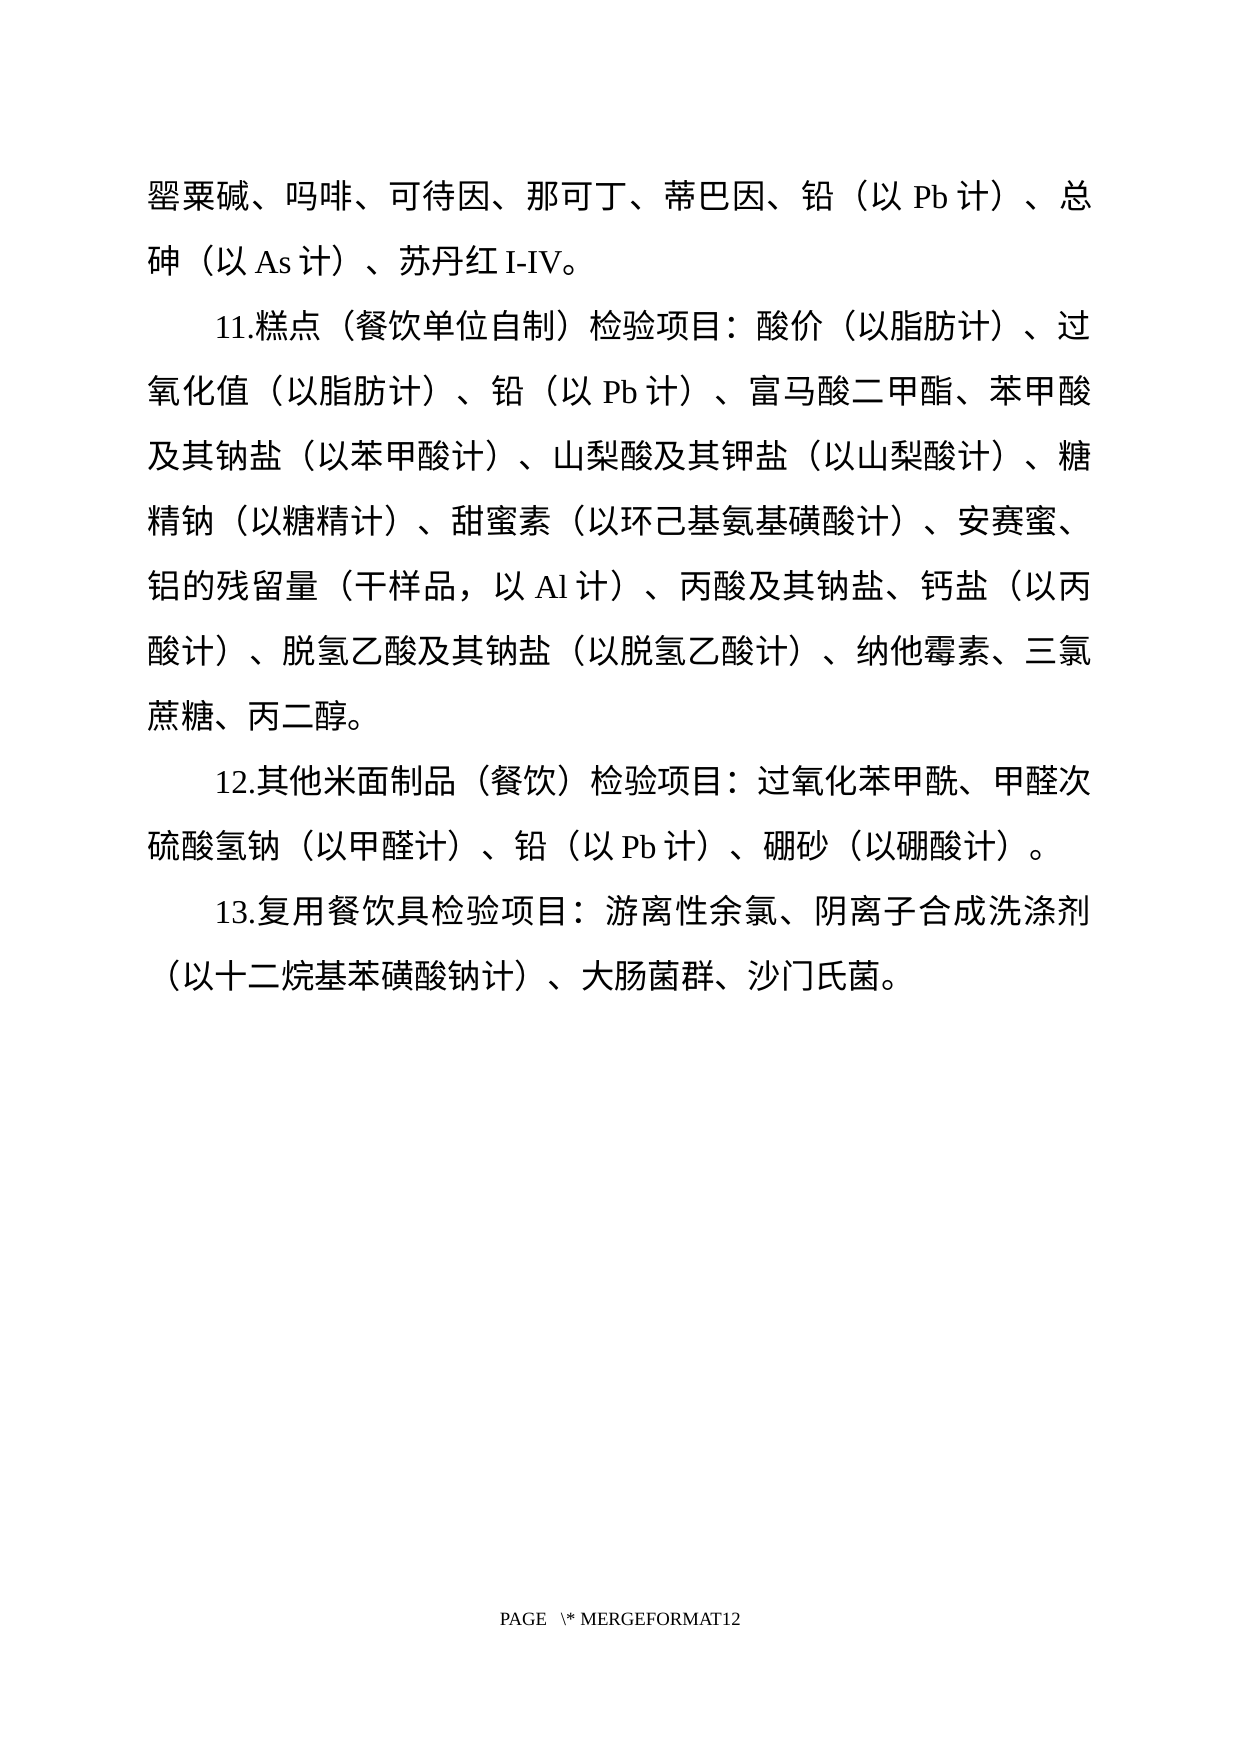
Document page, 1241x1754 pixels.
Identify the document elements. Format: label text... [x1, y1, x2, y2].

text 13.复用餐饮具检验项目：游离性余氯、阴离子合成洗涤剂（以十二烷基苯磺酸钠计）、大肠菌群、沙门氏菌。 [148, 877, 1092, 1007]
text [148, 162, 1092, 292]
text 12.其他米面制品（餐饮）检验项目：过氧化苯甲酰、甲醛次硫酸氢钠（以甲醛计）、铅（以Pb计）、硼砂（以硼酸计）。 [148, 747, 1092, 877]
text 11.糕点（餐饮单位自制）检验项目：酸价（以脂肪计）、过氧化值（以脂肪计）、铅（以Pb计）、富马酸二甲酯、苯甲酸及其钠盐（以苯甲酸计）、山梨酸及其钾盐（以山梨酸计）、糖精钠（以糖精计）、甜蜜素（以环己基氨基磺酸计）、安赛蜜、铝的残留量（干样品，以Al计）、丙酸及其钠盐、钙盐（以丙酸计）、脱氢乙酸及其钠盐（以脱氢乙酸计）、纳他霉素、三氯蔗糖、丙二醇。 [148, 292, 1092, 747]
